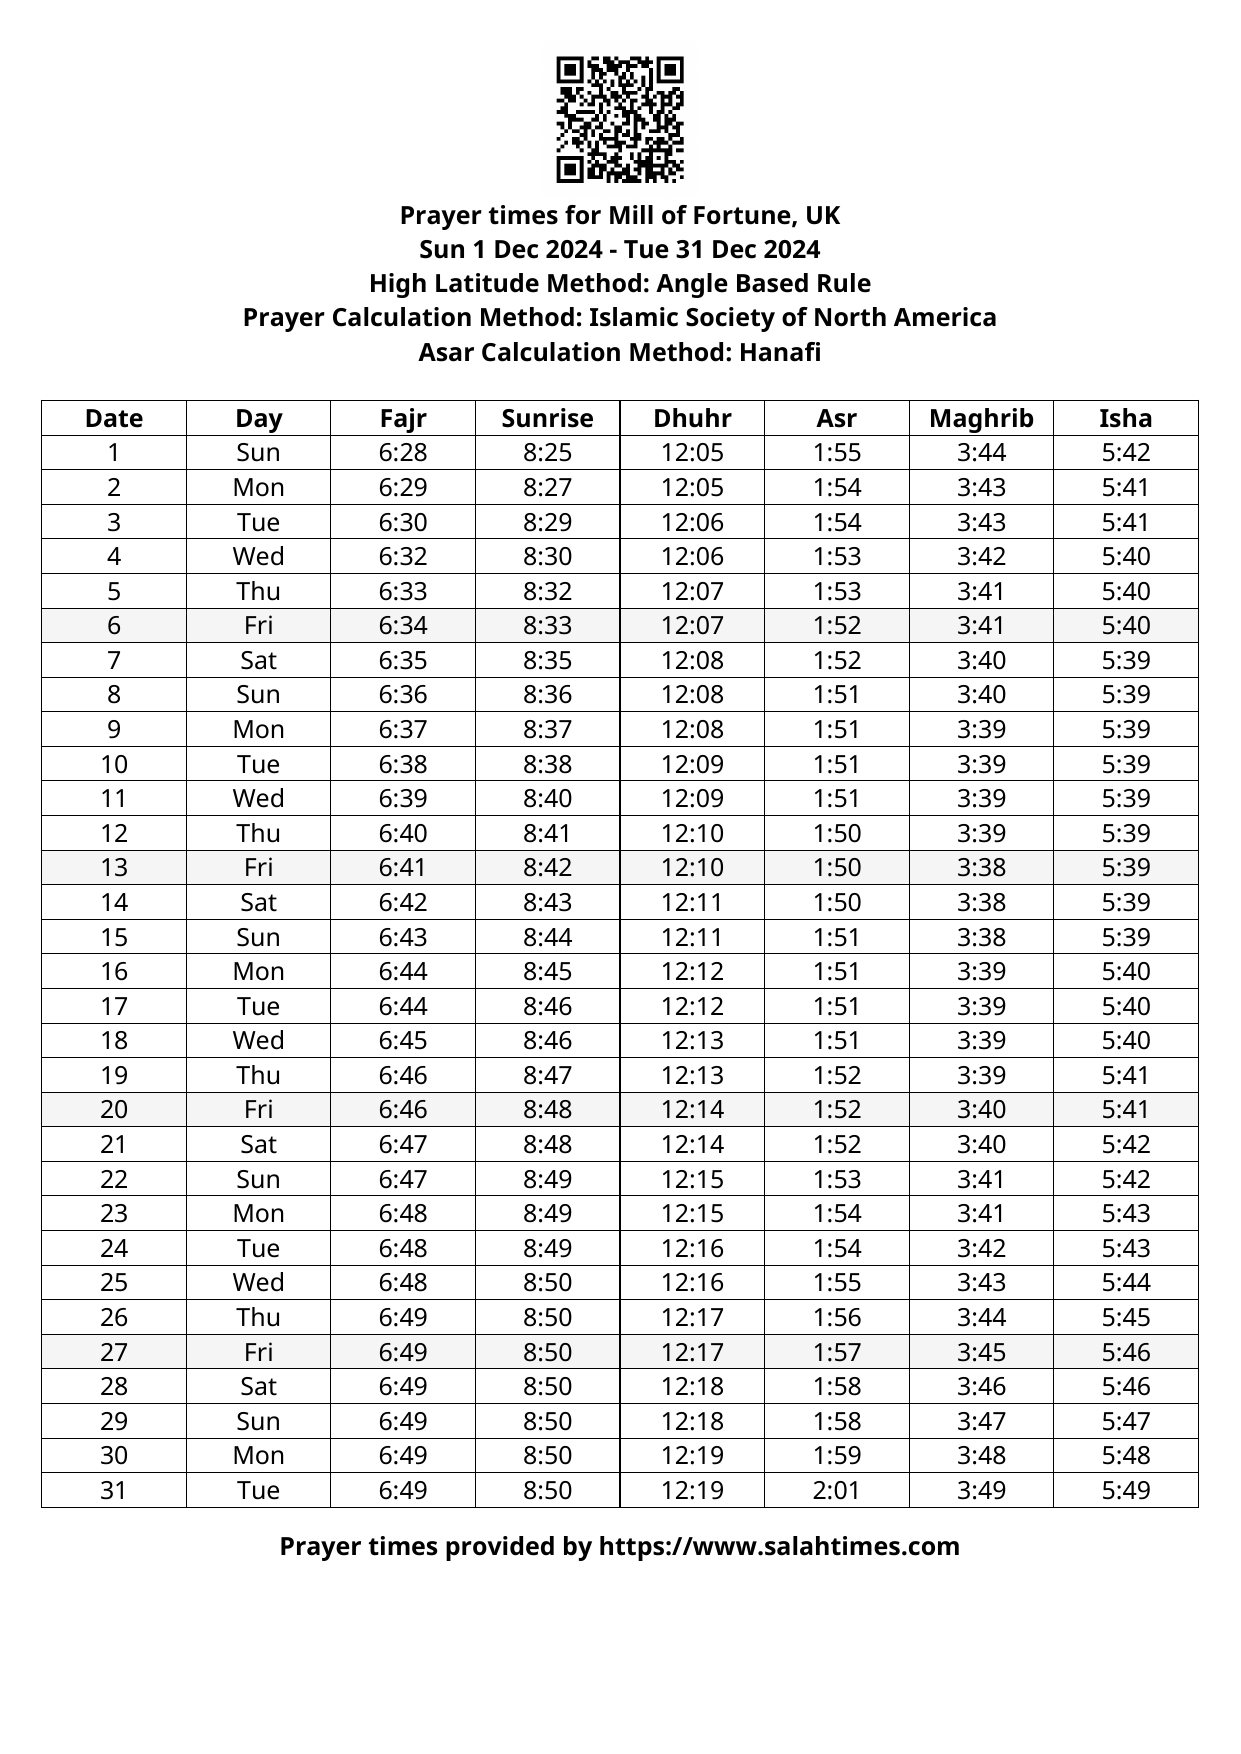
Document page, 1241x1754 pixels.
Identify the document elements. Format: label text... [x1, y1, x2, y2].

table_cell 1:52 [765, 1058, 909, 1092]
table_cell 12:17 [621, 1335, 764, 1368]
table_cell 12:19 [621, 1473, 764, 1507]
table_cell 1:56 [765, 1300, 909, 1334]
table_cell 3:39 [910, 781, 1053, 815]
table_cell 6:35 [331, 643, 475, 677]
table_cell 8:47 [476, 1058, 619, 1092]
table_header Dhuhr [621, 401, 764, 434]
table_cell Mon [187, 470, 330, 504]
table_cell 6:48 [331, 1196, 475, 1230]
table_cell 12:10 [621, 816, 764, 849]
table_cell 3:40 [910, 678, 1053, 711]
table_cell 1:52 [765, 1127, 909, 1161]
table_cell 6:48 [331, 1266, 475, 1299]
table_cell 3:43 [910, 505, 1053, 538]
table_cell 5:39 [1054, 816, 1198, 849]
table_cell 5:49 [1054, 1473, 1198, 1507]
table_cell 6:32 [331, 539, 475, 573]
table_cell 1:51 [765, 678, 909, 711]
table_cell 5:42 [1054, 1127, 1198, 1161]
table_cell 1:55 [765, 1266, 909, 1299]
table_header Sunrise [476, 401, 619, 434]
table_cell 3:39 [910, 1058, 1053, 1092]
text Prayer times for Mill of Fortune, UK [42, 198, 1198, 232]
table_cell 6:46 [331, 1058, 475, 1092]
table_cell 23 [42, 1196, 186, 1230]
table_cell 12:06 [621, 505, 764, 538]
table_cell 9 [42, 712, 186, 746]
table_header Isha [1054, 401, 1198, 434]
table_cell 8:41 [476, 816, 619, 849]
table_cell 8:50 [476, 1404, 619, 1437]
table_cell 6:44 [331, 989, 475, 1022]
table_cell 6:30 [331, 505, 475, 538]
table_cell 12:12 [621, 989, 764, 1022]
table_cell 6:49 [331, 1369, 475, 1403]
table_cell 8:38 [476, 747, 619, 780]
table_cell 1:50 [765, 885, 909, 919]
table_cell 1:54 [765, 505, 909, 538]
table_cell 8:30 [476, 539, 619, 573]
table_cell 3:43 [910, 1266, 1053, 1299]
table_cell 8:48 [476, 1127, 619, 1161]
table_cell 12:19 [621, 1439, 764, 1472]
table_cell 6:34 [331, 609, 475, 642]
table_cell Tue [187, 1231, 330, 1264]
table_cell 6:39 [331, 781, 475, 815]
table_cell Sun [187, 1162, 330, 1195]
table_cell 12:18 [621, 1369, 764, 1403]
table_cell 8:37 [476, 712, 619, 746]
table_cell 12:09 [621, 747, 764, 780]
table_cell 6:48 [331, 1231, 475, 1264]
table_cell Sat [187, 1369, 330, 1403]
table_cell 12:10 [621, 851, 764, 884]
table_header Asr [765, 401, 909, 434]
table_cell 25 [42, 1266, 186, 1299]
table_cell 6:45 [331, 1024, 475, 1057]
table_cell 5:44 [1054, 1266, 1198, 1299]
table_cell 12:08 [621, 643, 764, 677]
table_cell 22 [42, 1162, 186, 1195]
table_cell 3:38 [910, 885, 1053, 919]
table_cell 1:59 [765, 1439, 909, 1472]
table_cell 5:45 [1054, 1300, 1198, 1334]
table_cell 1:51 [765, 1024, 909, 1057]
table_cell 1:50 [765, 851, 909, 884]
table_cell 16 [42, 954, 186, 988]
table_cell 31 [42, 1473, 186, 1507]
table_cell Sat [187, 1127, 330, 1161]
table_cell Sat [187, 643, 330, 677]
table_cell 8:49 [476, 1231, 619, 1264]
table_cell 12:17 [621, 1300, 764, 1334]
table_header Maghrib [910, 401, 1053, 434]
table_cell 8:40 [476, 781, 619, 815]
text Asar Calculation Method: Hanafi [42, 334, 1198, 368]
table_cell 1:50 [765, 816, 909, 849]
table_cell 12:06 [621, 539, 764, 573]
table_cell 3:40 [910, 1093, 1053, 1126]
table_cell 5:43 [1054, 1196, 1198, 1230]
table_cell 3:39 [910, 712, 1053, 746]
table_cell 3:42 [910, 539, 1053, 573]
table_cell 8:29 [476, 505, 619, 538]
table_cell 4 [42, 539, 186, 573]
table_cell 8 [42, 678, 186, 711]
table_cell Wed [187, 539, 330, 573]
table_cell 8:48 [476, 1093, 619, 1126]
table_cell 12:07 [621, 574, 764, 607]
table_cell Sun [187, 678, 330, 711]
table_cell 5:40 [1054, 989, 1198, 1022]
table_cell 6:42 [331, 885, 475, 919]
table_cell 26 [42, 1300, 186, 1334]
table_cell 6:43 [331, 920, 475, 953]
table_cell 6:29 [331, 470, 475, 504]
table_cell 21 [42, 1127, 186, 1161]
table_cell 14 [42, 885, 186, 919]
table_cell 5:39 [1054, 712, 1198, 746]
table_cell 3:39 [910, 989, 1053, 1022]
table_cell 6:36 [331, 678, 475, 711]
table_cell Tue [187, 747, 330, 780]
table_cell 1:51 [765, 989, 909, 1022]
table_cell 29 [42, 1404, 186, 1437]
table_cell 8:27 [476, 470, 619, 504]
table_cell 3:38 [910, 851, 1053, 884]
table_cell 5:39 [1054, 678, 1198, 711]
table_cell 17 [42, 989, 186, 1022]
table_cell 12:11 [621, 920, 764, 953]
table_cell 12:18 [621, 1404, 764, 1437]
table_cell 3:43 [910, 470, 1053, 504]
table_cell 3:47 [910, 1404, 1053, 1437]
table_cell 5:40 [1054, 954, 1198, 988]
table_cell 12:13 [621, 1058, 764, 1092]
table_cell 5:39 [1054, 643, 1198, 677]
table_cell 1:54 [765, 470, 909, 504]
table_cell 1:51 [765, 747, 909, 780]
table_cell Tue [187, 989, 330, 1022]
table_cell 12:14 [621, 1093, 764, 1126]
table_cell 18 [42, 1024, 186, 1057]
table_cell Tue [187, 1473, 330, 1507]
table_cell 1:57 [765, 1335, 909, 1368]
table_cell 3:41 [910, 1162, 1053, 1195]
table_cell 8:46 [476, 1024, 619, 1057]
table_cell 3:38 [910, 920, 1053, 953]
table_cell 5:39 [1054, 781, 1198, 815]
table_cell 3:44 [910, 1300, 1053, 1334]
table_cell 6:49 [331, 1335, 475, 1368]
table_cell Sat [187, 885, 330, 919]
table_cell 1:53 [765, 539, 909, 573]
table_cell 1:58 [765, 1404, 909, 1437]
table_cell 24 [42, 1231, 186, 1264]
table_cell 12:05 [621, 436, 764, 469]
table_cell 6:47 [331, 1127, 475, 1161]
table_cell 5:41 [1054, 1093, 1198, 1126]
table_cell 15 [42, 920, 186, 953]
table_cell 12:05 [621, 470, 764, 504]
table_cell 12:08 [621, 712, 764, 746]
table_cell 6:49 [331, 1300, 475, 1334]
table_cell 3:39 [910, 954, 1053, 988]
table_cell 3:41 [910, 609, 1053, 642]
table_cell 5:41 [1054, 505, 1198, 538]
table_cell 8:43 [476, 885, 619, 919]
table_cell Thu [187, 1300, 330, 1334]
table_cell 3:44 [910, 436, 1053, 469]
table_cell Thu [187, 1058, 330, 1092]
table_cell Mon [187, 712, 330, 746]
table_cell 12:15 [621, 1196, 764, 1230]
table_cell 5:41 [1054, 1058, 1198, 1092]
table_cell 6:46 [331, 1093, 475, 1126]
table_cell 8:50 [476, 1439, 619, 1472]
table_cell 12:12 [621, 954, 764, 988]
table_cell Mon [187, 1196, 330, 1230]
table_cell Wed [187, 781, 330, 815]
table_cell 2:01 [765, 1473, 909, 1507]
table_cell 3:41 [910, 574, 1053, 607]
table_cell 12:09 [621, 781, 764, 815]
table_cell 5:42 [1054, 1162, 1198, 1195]
table_cell 3 [42, 505, 186, 538]
table_cell Sun [187, 1404, 330, 1437]
table_cell 8:46 [476, 989, 619, 1022]
table_cell Fri [187, 609, 330, 642]
table_cell 2 [42, 470, 186, 504]
table_cell 3:46 [910, 1369, 1053, 1403]
table_cell 6:38 [331, 747, 475, 780]
table_cell 5:39 [1054, 851, 1198, 884]
table_cell 1:52 [765, 1093, 909, 1126]
table_cell 8:42 [476, 851, 619, 884]
table_cell 12:15 [621, 1162, 764, 1195]
table_cell 8:49 [476, 1196, 619, 1230]
table_cell 6:44 [331, 954, 475, 988]
table_cell 5:46 [1054, 1335, 1198, 1368]
table_cell 5:40 [1054, 609, 1198, 642]
table_cell 3:39 [910, 747, 1053, 780]
table_cell 3:42 [910, 1231, 1053, 1264]
table_cell 1:53 [765, 574, 909, 607]
table_cell 6:49 [331, 1439, 475, 1472]
table_cell 1:54 [765, 1196, 909, 1230]
table_cell 3:40 [910, 643, 1053, 677]
table_cell 5:46 [1054, 1369, 1198, 1403]
table_cell 3:45 [910, 1335, 1053, 1368]
table_cell 6 [42, 609, 186, 642]
table_cell 8:25 [476, 436, 619, 469]
table_cell Fri [187, 1335, 330, 1368]
table_cell 6:47 [331, 1162, 475, 1195]
table_cell 19 [42, 1058, 186, 1092]
table_cell 8:50 [476, 1369, 619, 1403]
table_cell 5:47 [1054, 1404, 1198, 1437]
table_cell 12:13 [621, 1024, 764, 1057]
table_cell 5 [42, 574, 186, 607]
text Prayer times provided by https://www.salahtimes.com [42, 1528, 1198, 1563]
table_cell 1 [42, 436, 186, 469]
table_cell 6:49 [331, 1404, 475, 1437]
table_cell 1:53 [765, 1162, 909, 1195]
table_cell 3:41 [910, 1196, 1053, 1230]
table_cell 12:16 [621, 1266, 764, 1299]
table_cell 8:50 [476, 1335, 619, 1368]
table_cell 8:44 [476, 920, 619, 953]
table_cell 8:50 [476, 1473, 619, 1507]
table_cell 1:55 [765, 436, 909, 469]
table_cell 12 [42, 816, 186, 849]
table_cell 1:52 [765, 643, 909, 677]
table_cell 6:41 [331, 851, 475, 884]
table_cell 8:50 [476, 1266, 619, 1299]
table_cell 5:48 [1054, 1439, 1198, 1472]
table_cell Sun [187, 436, 330, 469]
table_cell 30 [42, 1439, 186, 1472]
table_cell 7 [42, 643, 186, 677]
table_cell 3:49 [910, 1473, 1053, 1507]
text Sun 1 Dec 2024 - Tue 31 Dec 2024 [42, 232, 1198, 266]
table_cell Thu [187, 574, 330, 607]
table_cell 6:49 [331, 1473, 475, 1507]
table_cell 8:35 [476, 643, 619, 677]
table_cell 28 [42, 1369, 186, 1403]
table_cell 5:39 [1054, 885, 1198, 919]
table_cell 1:51 [765, 712, 909, 746]
table_cell 8:32 [476, 574, 619, 607]
table_cell 10 [42, 747, 186, 780]
table_cell 1:51 [765, 954, 909, 988]
table_cell 12:07 [621, 609, 764, 642]
table_cell Fri [187, 851, 330, 884]
table_cell 8:50 [476, 1300, 619, 1334]
table_cell 3:40 [910, 1127, 1053, 1161]
table_cell 8:33 [476, 609, 619, 642]
table_cell 12:11 [621, 885, 764, 919]
table_cell 12:08 [621, 678, 764, 711]
table_cell 5:40 [1054, 539, 1198, 573]
table_header Date [42, 401, 186, 434]
table_header Fajr [331, 401, 475, 434]
table_cell 20 [42, 1093, 186, 1126]
table_cell 5:43 [1054, 1231, 1198, 1264]
table_cell Thu [187, 816, 330, 849]
table_cell 8:49 [476, 1162, 619, 1195]
text Prayer Calculation Method: Islamic Society of North America [42, 300, 1198, 334]
table_cell 6:37 [331, 712, 475, 746]
table_cell 1:52 [765, 609, 909, 642]
table_cell 11 [42, 781, 186, 815]
table_cell 3:48 [910, 1439, 1053, 1472]
table_cell 5:40 [1054, 574, 1198, 607]
table_cell 12:16 [621, 1231, 764, 1264]
table_cell 1:51 [765, 781, 909, 815]
table_header Day [187, 401, 330, 434]
table_cell 5:39 [1054, 747, 1198, 780]
text High Latitude Method: Angle Based Rule [42, 266, 1198, 300]
table_cell 8:45 [476, 954, 619, 988]
table_cell 5:39 [1054, 920, 1198, 953]
table_cell Wed [187, 1266, 330, 1299]
table_cell Wed [187, 1024, 330, 1057]
table_cell 1:54 [765, 1231, 909, 1264]
table_cell 6:28 [331, 436, 475, 469]
table_cell 6:40 [331, 816, 475, 849]
table_cell 5:40 [1054, 1024, 1198, 1057]
table_cell Sun [187, 920, 330, 953]
table_cell 5:42 [1054, 436, 1198, 469]
table_cell 8:36 [476, 678, 619, 711]
table_cell 12:14 [621, 1127, 764, 1161]
table_cell 27 [42, 1335, 186, 1368]
table_cell 5:41 [1054, 470, 1198, 504]
picture [542, 41, 699, 198]
table_cell Mon [187, 1439, 330, 1472]
table_cell 6:33 [331, 574, 475, 607]
table_cell Tue [187, 505, 330, 538]
table_cell Mon [187, 954, 330, 988]
table_cell 1:58 [765, 1369, 909, 1403]
table_cell Fri [187, 1093, 330, 1126]
table_cell 1:51 [765, 920, 909, 953]
table_cell 3:39 [910, 816, 1053, 849]
table_cell 3:39 [910, 1024, 1053, 1057]
table_cell 13 [42, 851, 186, 884]
